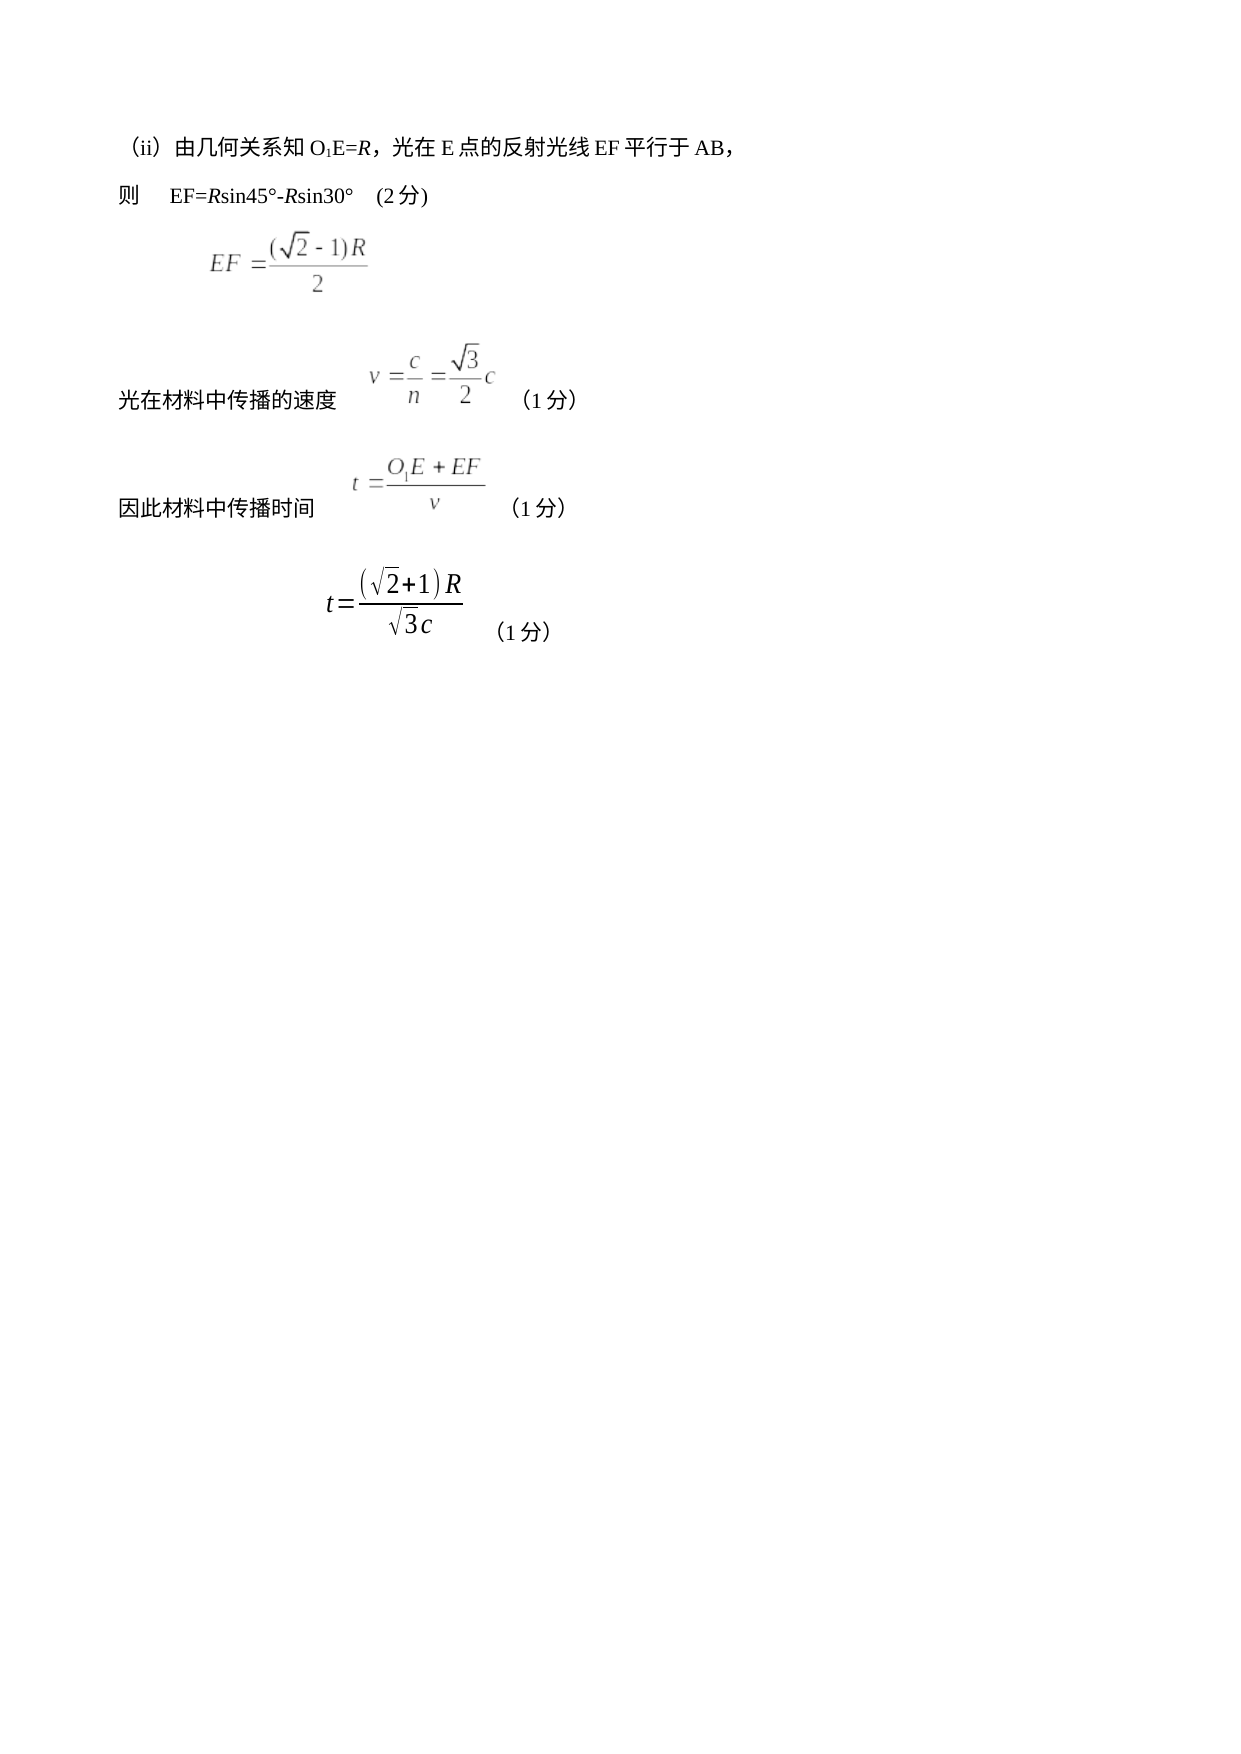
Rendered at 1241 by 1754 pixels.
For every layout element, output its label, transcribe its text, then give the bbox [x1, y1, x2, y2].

text （1分） [118, 565, 1122, 663]
text （ii）由几何关系知O1E=R，光在E点的反射光线EF平行于AB， [118, 129, 1122, 162]
text 则 EF=Rsin45°-Rsin30° (2分) [118, 178, 1122, 210]
text 因此材料中传播时间 （1分） [118, 452, 1122, 549]
text 光在材料中传播的速度 （1分） [118, 338, 1122, 436]
